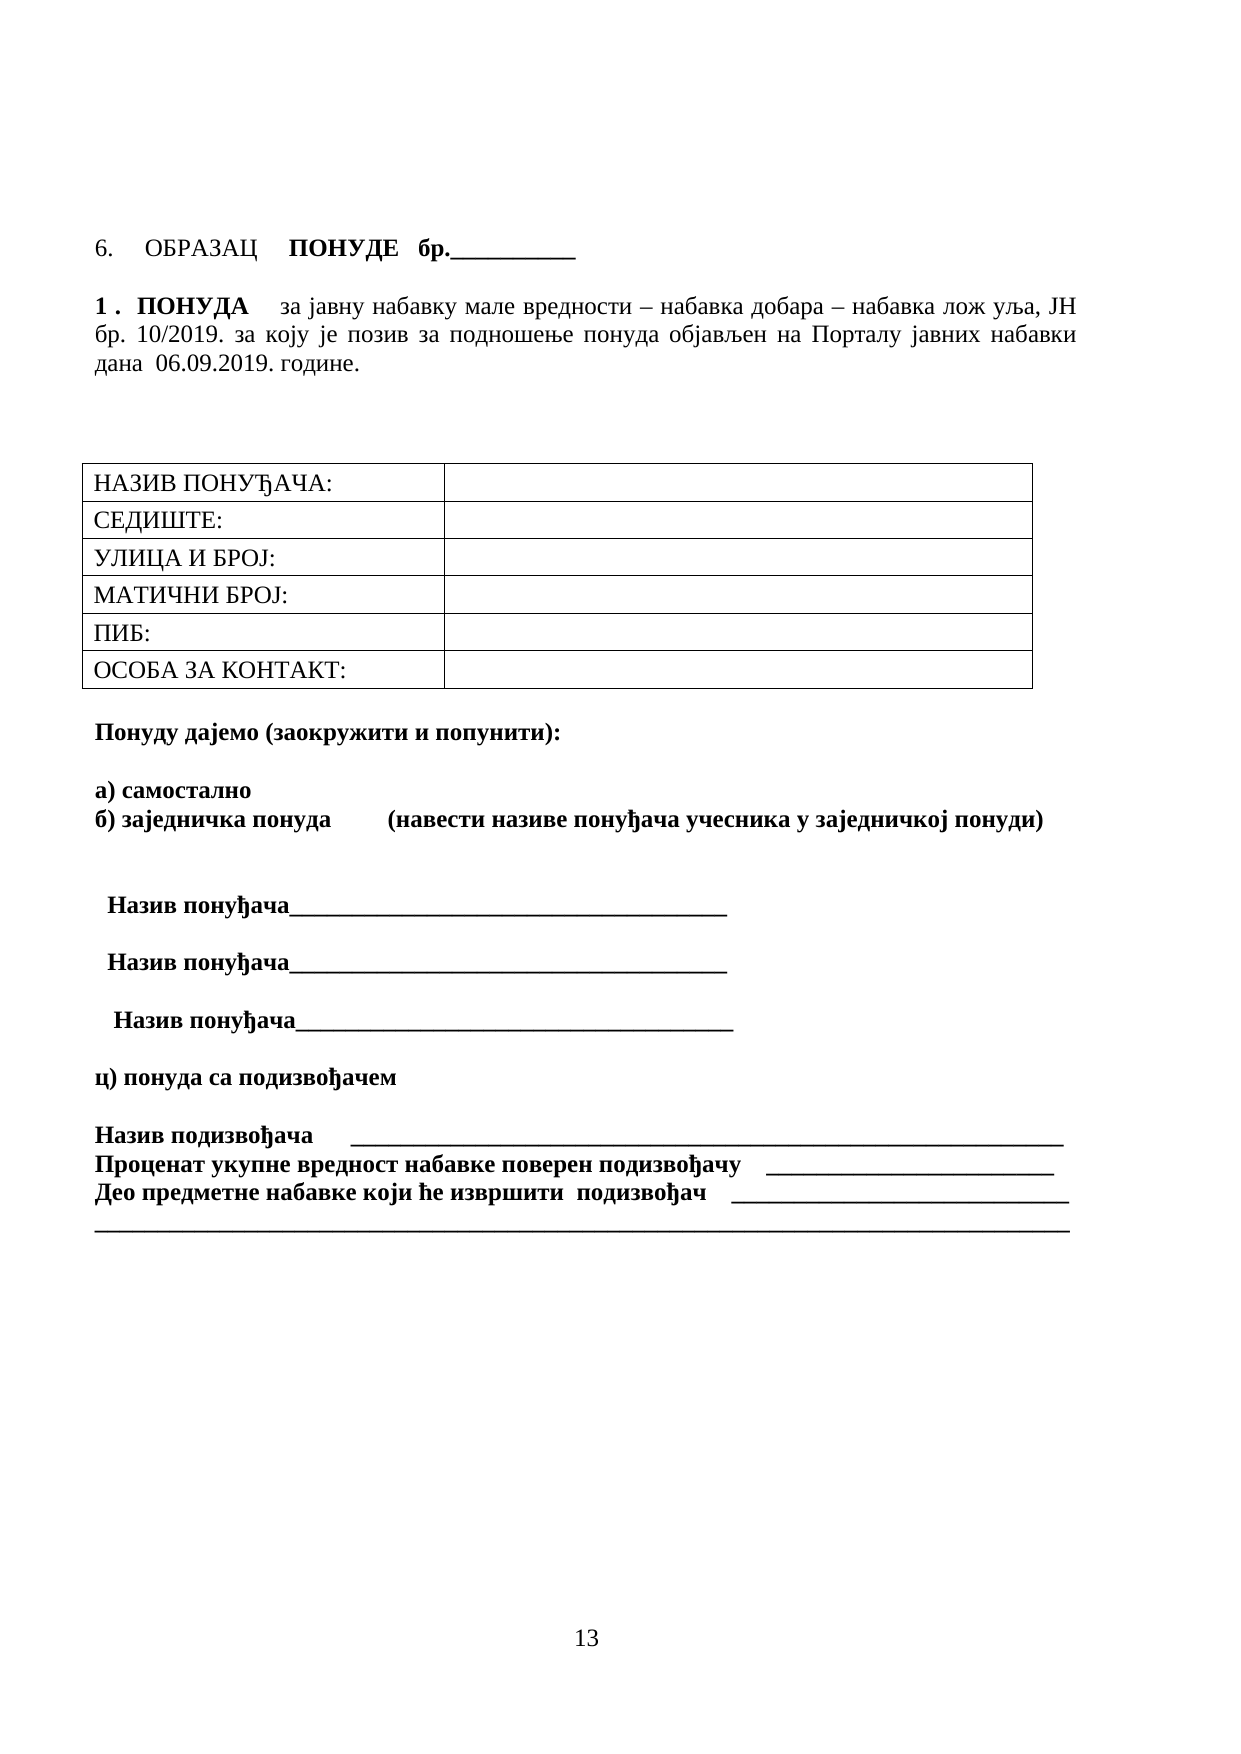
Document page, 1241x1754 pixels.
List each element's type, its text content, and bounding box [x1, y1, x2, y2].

table_cell ПИБ: [83, 614, 444, 650]
table_cell СЕДИШТЕ: [83, 502, 444, 538]
table_cell МАТИЧНИ БРОЈ: [83, 576, 444, 613]
text ______________________________________________________________________________ [94, 1206, 1078, 1235]
text 1 . ПОНУДА за јавну набавку мале вредности – набавка добара – набавка лож уља, ЈН бр. 10/2019. за коју је позив за подношење понуда објављен на Порталу јавних набавки дана 06.09.2019. године. [94, 291, 1078, 377]
table_cell [445, 614, 1032, 650]
table_cell [445, 539, 1032, 575]
table_header НАЗИВ ПОНУЂАЧА: [83, 464, 444, 501]
text а) самостално [94, 775, 1078, 804]
text Назив подизвођача _________________________________________________________ [94, 1120, 1078, 1149]
table_header [445, 464, 1032, 501]
text 6. ОБРАЗАЦ ПОНУДЕ бр.__________ [94, 233, 1078, 262]
text Део предметне набавке који ће извршити подизвођач ___________________________ [94, 1177, 1078, 1206]
table_cell [445, 651, 1032, 688]
text Назив понуђача___________________________________ [94, 1005, 1078, 1034]
table_cell ОСОБА ЗА КОНТАКТ: [83, 651, 444, 688]
text Назив понуђача___________________________________ [94, 890, 1078, 919]
table_cell УЛИЦА И БРОЈ: [83, 539, 444, 575]
text Проценат укупне вредност набавке поверен подизвођачу _______________________ [94, 1149, 1078, 1177]
text Назив понуђача___________________________________ [94, 947, 1078, 976]
text Понуду дајемо (заокружити и попунити): [94, 717, 1078, 746]
table_cell [445, 576, 1032, 613]
text б) заједничка понуда (навести називе понуђача учесника у заједничкој понуди) [94, 804, 1078, 832]
table_cell [445, 502, 1032, 538]
text ц) понуда са подизвођачем [94, 1062, 1078, 1091]
